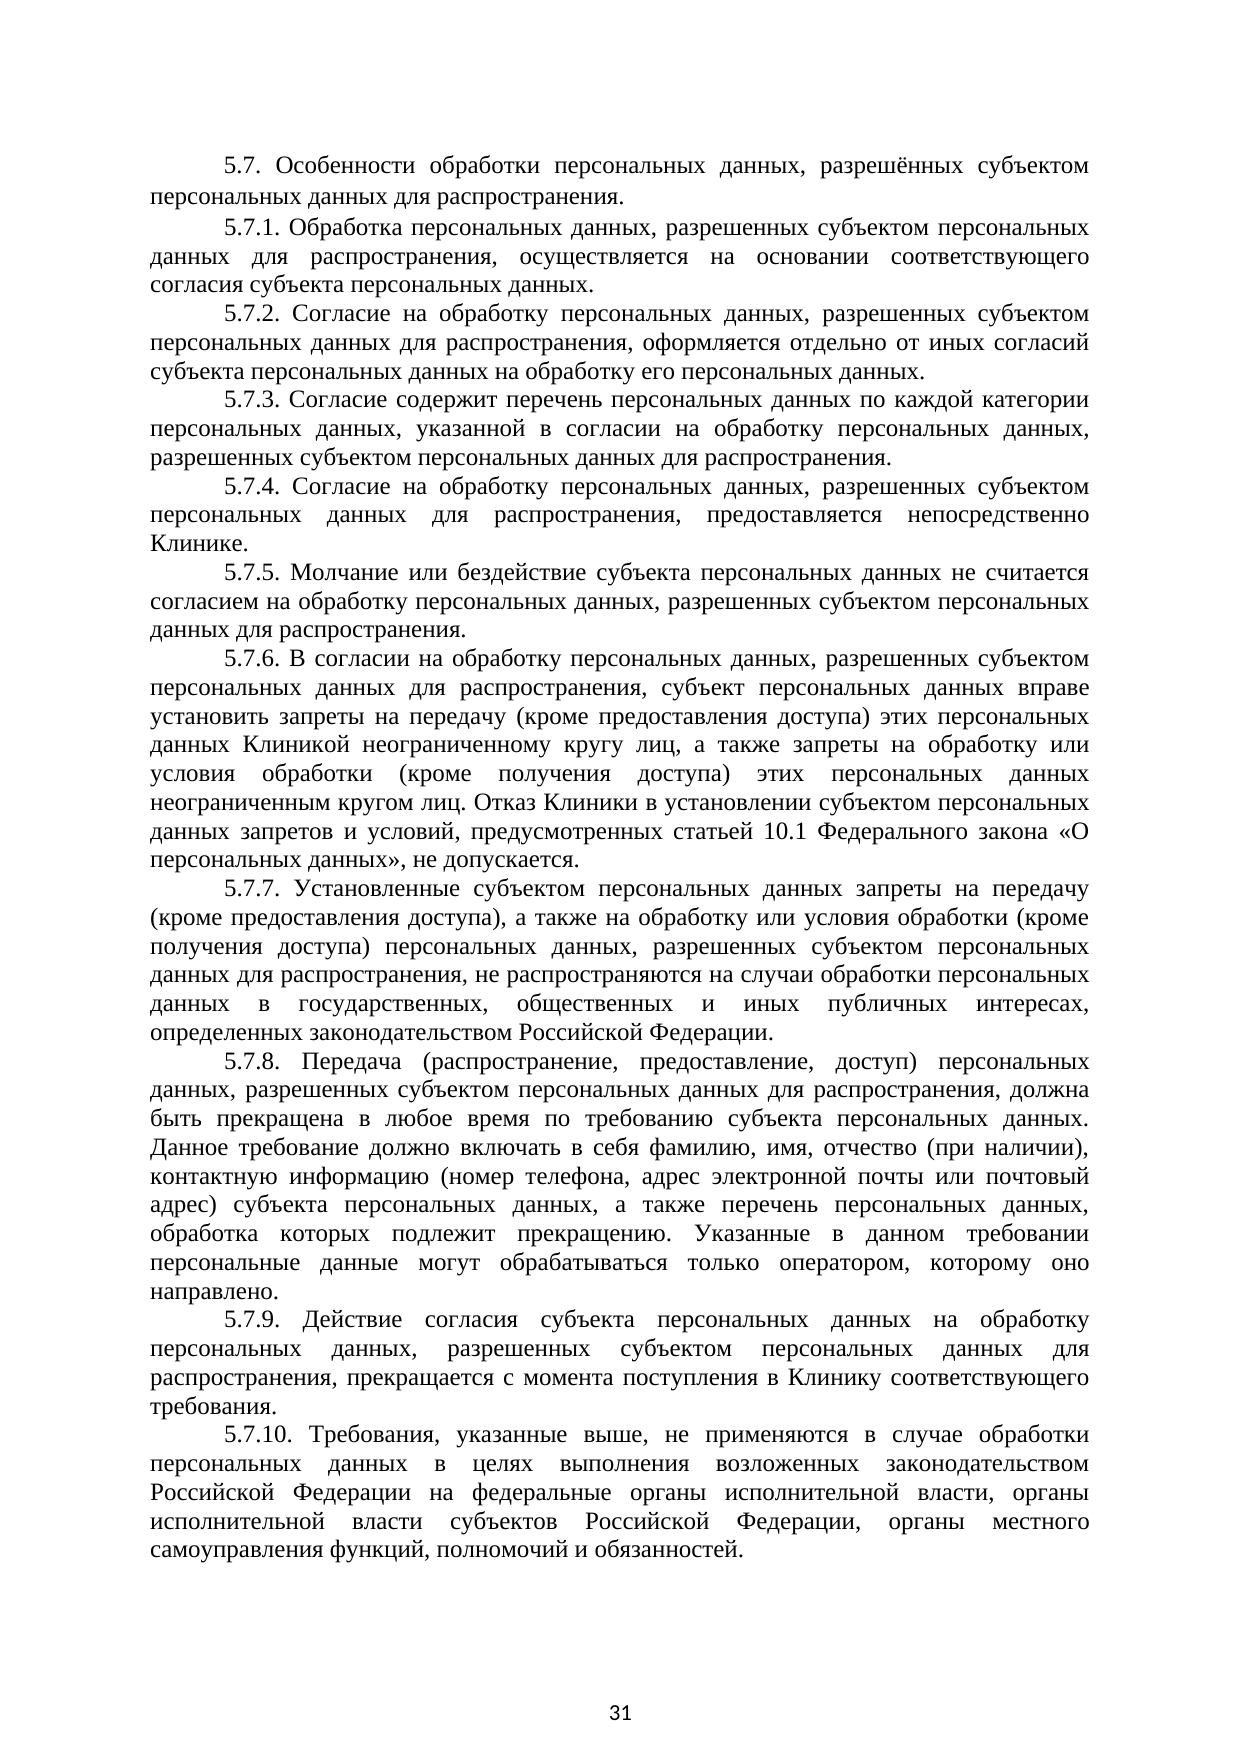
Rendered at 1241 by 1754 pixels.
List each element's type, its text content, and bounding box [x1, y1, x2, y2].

text 5.7.7. Установленные субъектом персональных данных запреты на передачу (кроме предоставления доступа), а также на обработку или условия обработки (кроме получения доступа) персональных данных, разрешенных субъектом персональных данных для распространения, не распространяются на случаи обработки персональных данных в государственных, общественных и иных публичных интересах, определенных законодательством Российской Федерации. [150, 873, 1090, 1046]
text 5.7.2. Согласие на обработку персональных данных, разрешенных субъектом персональных данных для распространения, оформляется отдельно от иных согласий субъекта персональных данных на обработку его персональных данных. [150, 298, 1090, 384]
text 5.7.6. В согласии на обработку персональных данных, разрешенных субъектом персональных данных для распространения, субъект персональных данных вправе установить запреты на передачу (кроме предоставления доступа) этих персональных данных Клиникой неограниченному кругу лиц, а также запреты на обработку или условия обработки (кроме получения доступа) этих персональных данных неограниченным кругом лиц. Отказ Клиники в установлении субъектом персональных данных запретов и условий, предусмотренных статьей 10.1 Федерального закона «О персональных данных», не допускается. [150, 643, 1090, 873]
text 5.7.1. Обработка персональных данных, разрешенных субъектом персональных данных для распространения, осуществляется на основании соответствующего согласия субъекта персональных данных. [150, 212, 1090, 298]
text 5.7.3. Согласие содержит перечень персональных данных по каждой категории персональных данных, указанной в согласии на обработку персональных данных, разрешенных субъектом персональных данных для распространения. [150, 384, 1090, 471]
text 5.7.10. Требования, указанные выше, не применяются в случае обработки персональных данных в целях выполнения возложенных законодательством Российской Федерации на федеральные органы исполнительной власти, органы исполнительной власти субъектов Российской Федерации, органы местного самоуправления функций, полномочий и обязанностей. [150, 1419, 1090, 1563]
text 5.7.4. Согласие на обработку персональных данных, разрешенных субъектом персональных данных для распространения, предоставляется непосредственно Клинике. [150, 471, 1090, 557]
text 5.7.5. Молчание или бездействие субъекта персональных данных не считается согласием на обработку персональных данных, разрешенных субъектом персональных данных для распространения. [150, 557, 1090, 643]
text 5.7.9. Действие согласия субъекта персональных данных на обработку персональных данных, разрешенных субъектом персональных данных для распространения, прекращается с момента поступления в Клинику соответствующего требования. [150, 1304, 1090, 1419]
text 5.7.8. Передача (распространение, предоставление, доступ) персональных данных, разрешенных субъектом персональных данных для распространения, должна быть прекращена в любое время по требованию субъекта персональных данных. Данное требование должно включать в себя фамилию, имя, отчество (при наличии), контактную информацию (номер телефона, адрес электронной почты или почтовый адрес) субъекта персональных данных, а также перечень персональных данных, обработка которых подлежит прекращению. Указанные в данном требовании персональные данные могут обрабатываться только оператором, которому оно направлено. [150, 1046, 1090, 1304]
subtitle 5.7. Особенности обработки персональных данных, разрешённых субъектом персональных данных для распространения. [150, 150, 1090, 210]
